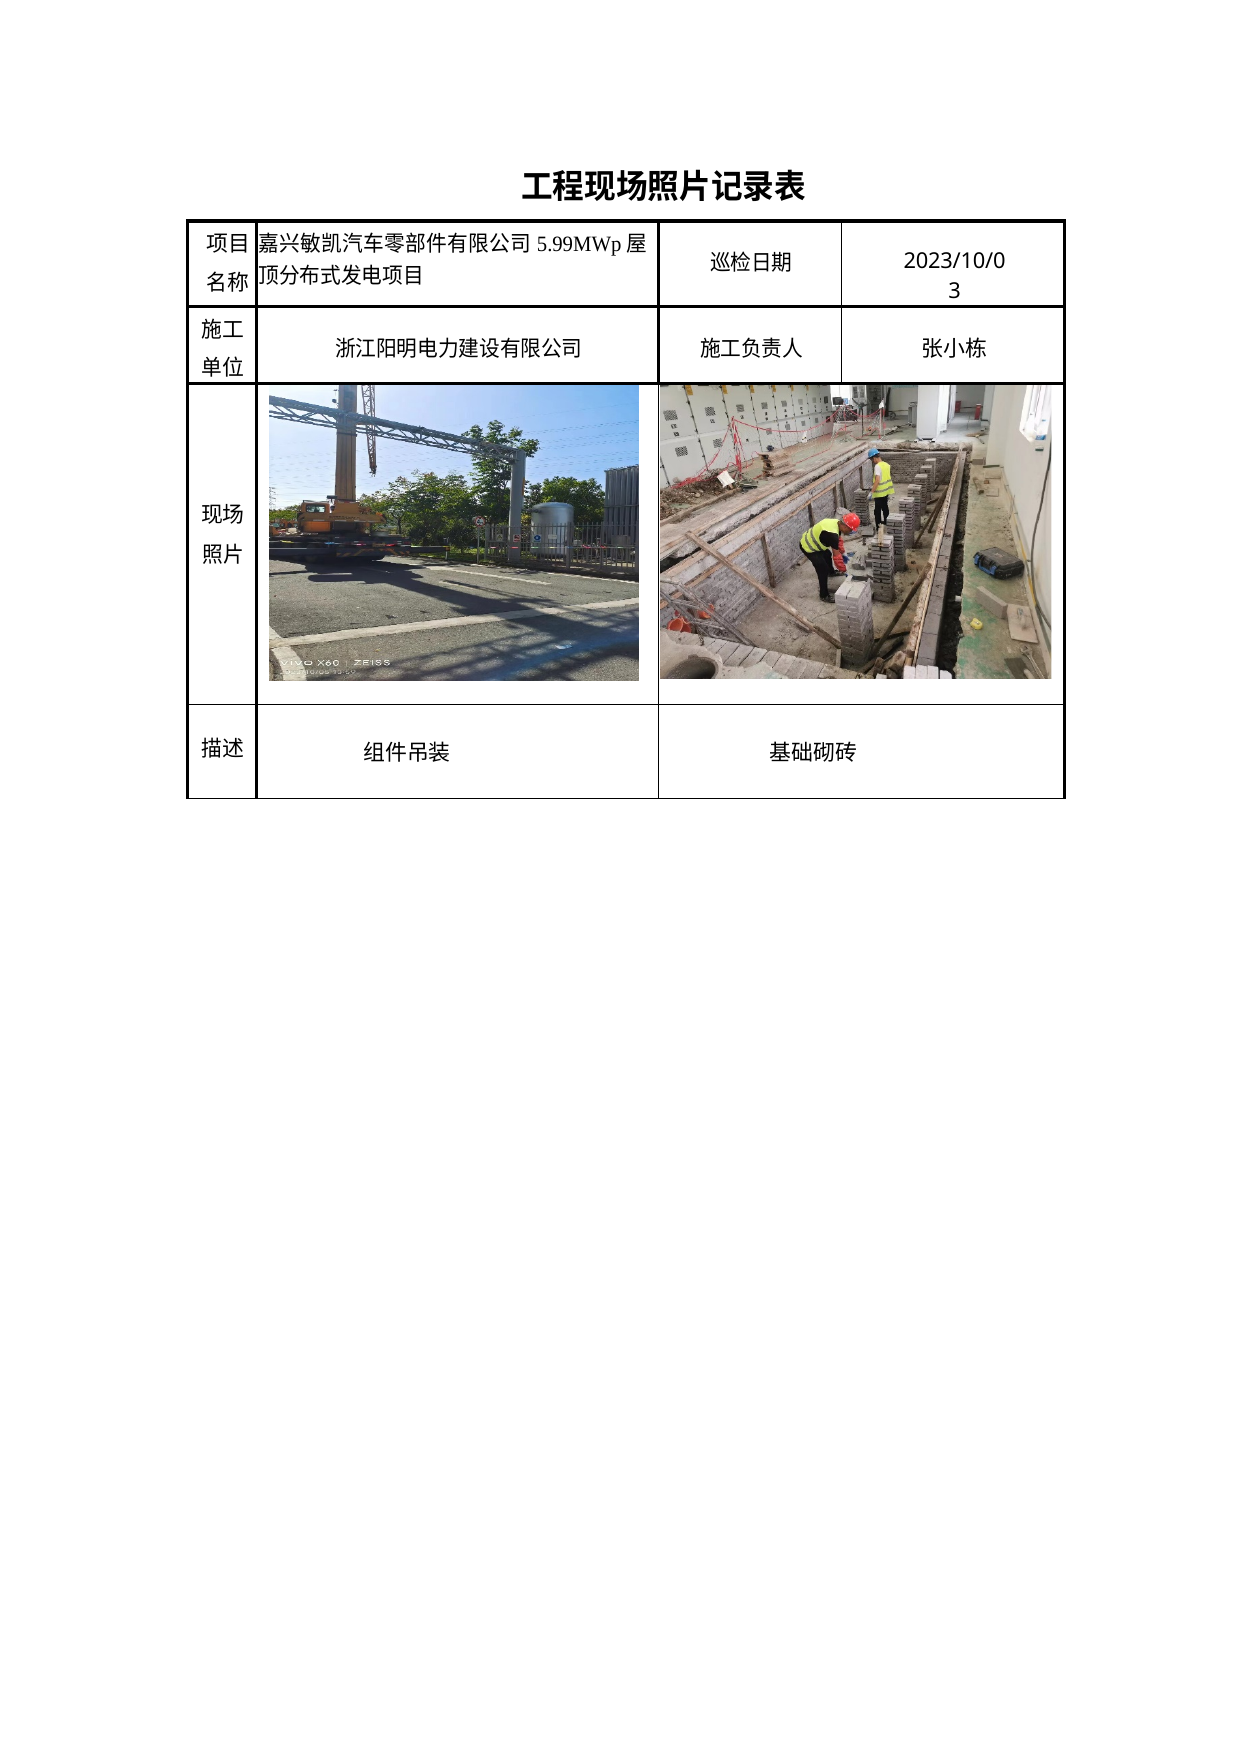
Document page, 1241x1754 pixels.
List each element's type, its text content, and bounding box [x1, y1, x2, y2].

table_header 嘉兴敏凯汽车零部件有限公司5.99MWp屋顶分布式发电项目 [258, 223, 657, 305]
picture [269, 385, 639, 681]
text 工程现场照片记录表 [521, 159, 1078, 208]
table_cell 浙江阳明电力建设有限公司 [258, 308, 657, 382]
table_cell [258, 385, 658, 703]
table_cell 现场照片 [189, 385, 255, 703]
table_cell 基础砌砖 [659, 705, 1063, 798]
table_cell 组件吊装 [258, 705, 658, 798]
picture [660, 385, 1052, 679]
table_cell [659, 385, 1063, 703]
table_cell 描述 [189, 705, 255, 798]
table_header 项目 名称 [189, 223, 255, 305]
table_cell 张小栋 [842, 308, 1063, 382]
table_cell 施工负责人 [660, 308, 841, 382]
table_header 巡检日期 [660, 223, 841, 305]
table_cell 施工 单位 [189, 308, 255, 382]
table_header 2023/10/03 [842, 223, 1063, 305]
